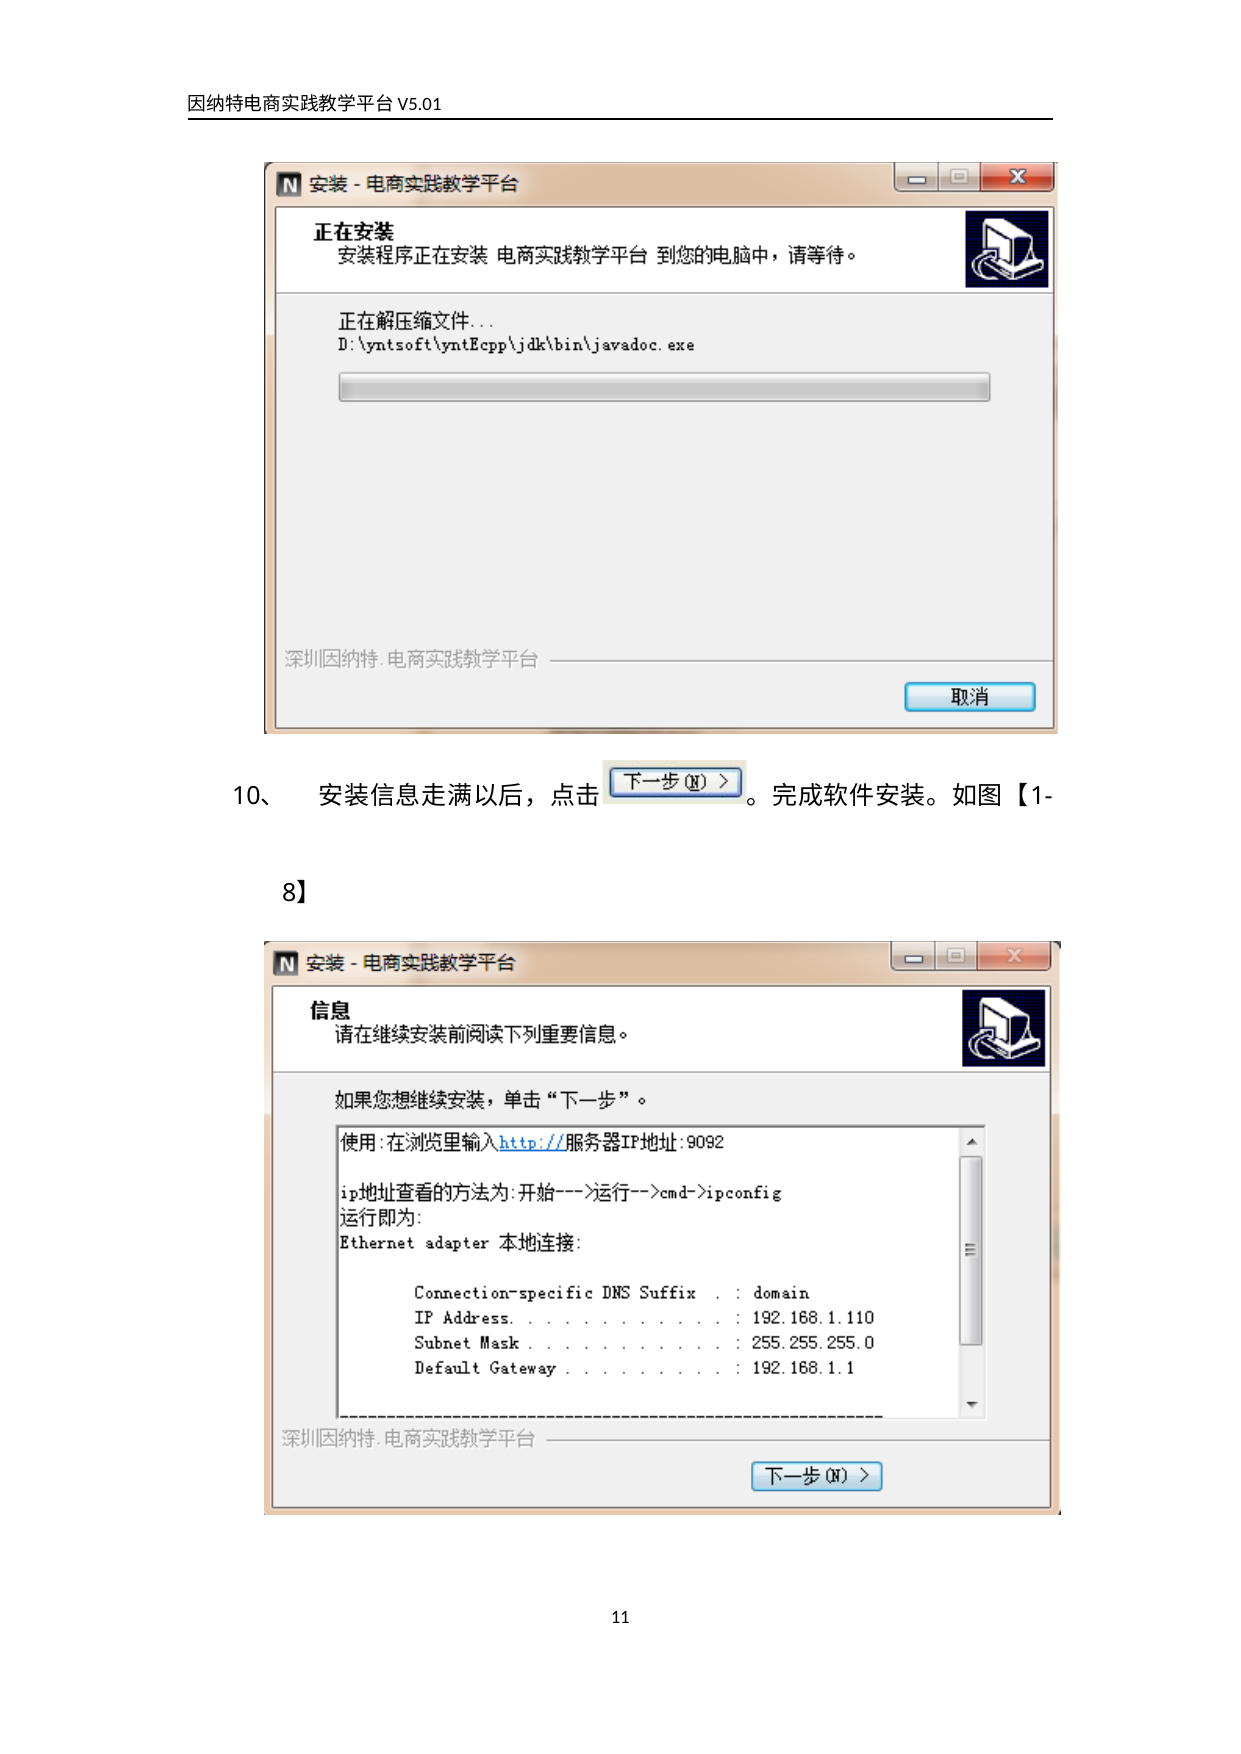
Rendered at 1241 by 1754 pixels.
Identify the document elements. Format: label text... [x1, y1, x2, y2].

picture [602, 760, 747, 804]
picture [264, 941, 1061, 1515]
picture [264, 162, 1058, 734]
list 安装信息走满以后，点击。完成软件安装。如图【1-8】 [232, 760, 1053, 923]
